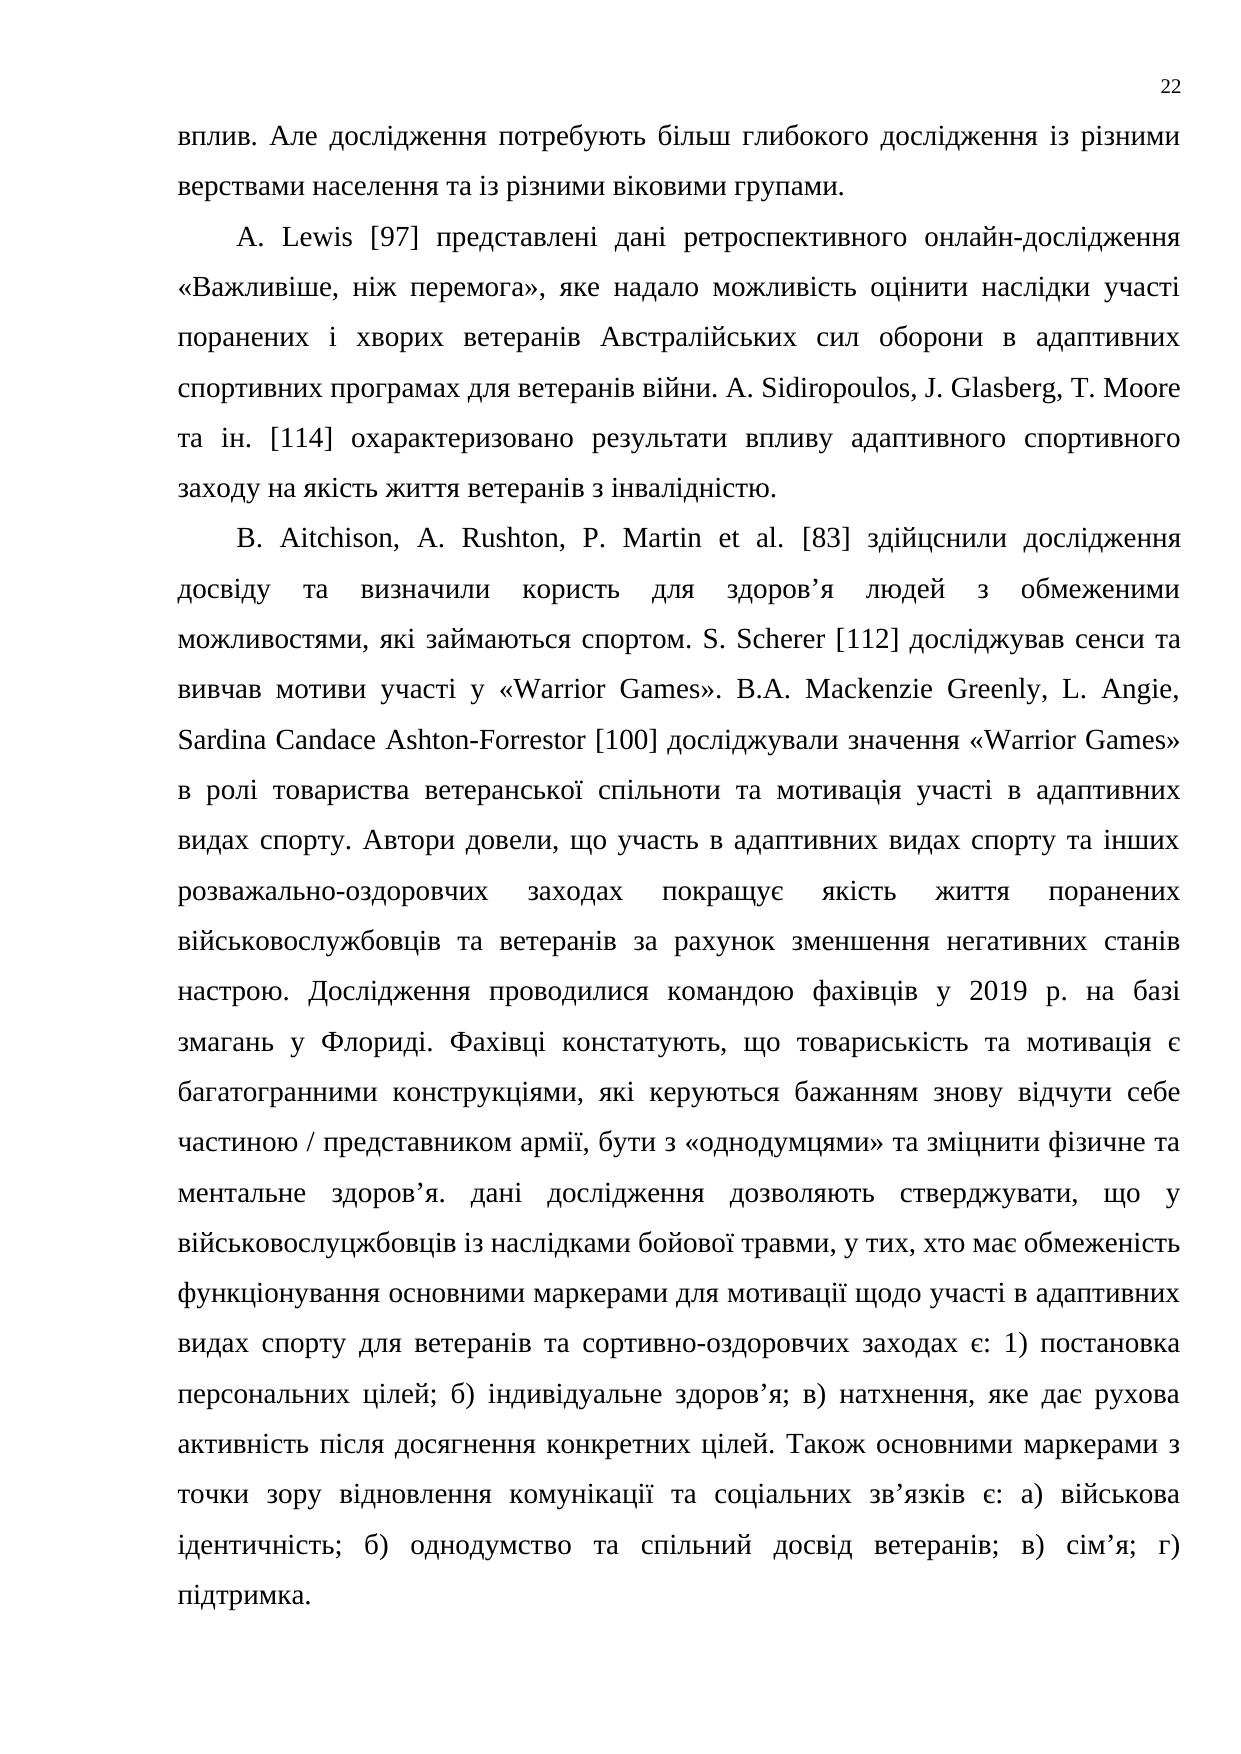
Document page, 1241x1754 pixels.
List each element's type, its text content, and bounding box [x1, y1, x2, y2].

text A. Lewis [97] представлені дані ретроспективного онлайн-дослідження «Важливіше, ніж перемога», яке надало можливість оцінити наслідки участі поранених і хворих ветеранів Австралійських сил оборони в адаптивних спортивних програмах для ветеранів війни. A. Sidiropoulos, J. Glasberg, T. Moore та ін. [113] охарактеризовано результати впливу адаптивного спортивного заходу на якість життя ветеранів з інвалідністю. [177, 219, 1181, 504]
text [177, 118, 1181, 202]
text B. Aitchison, A. Rushton, P. Martin et al. [83] здійцснили дослідження досвіду та визначили користь для здоров’я людей з обмеженими можливостями, які займаються спортом. S. Scherer [111] досліджував сенси та вивчав мотиви участі у «Warrior Games». B.A. Mackenzie Greenly, L. Angie, Sardina Candace Ashton-Forrestor [100] досліджували значення «Warrior Games» в ролі товариства ветеранської спільноти та мотивація участі в адаптивних видах спорту. Автори довели, що участь в адаптивних видах спорту та інших розважально-оздоровчих заходах покращує якість життя поранених військовослужбовців та ветеранів за рахунок зменшення негативних станів настрою. Дослідження проводилися командою фахівців у 2019 р. на базі змагань у Флориді. Фахівці констатують, що товариськість та мотивація є багатогранними конструкціями, які керуються бажанням знову відчути себе частиною / представником армії, бути з «однодумцями» та зміцнити фізичне та ментальне здоров’я. дані дослідження дозволяють стверджувати, що у військовослуцжбовців із наслідками бойової травми, у тих, хто має обмеженість функціонування основними маркерами для мотивації щодо участі в адаптивних видах спорту для ветеранів та сортивно-оздоровчих заходах є: 1) постановка персональних цілей; б) індивідуальне здоров’я; в) натхнення, яке дає рухова активність після досягнення конкретних цілей. Також основними маркерами з точки зору відновлення комунікації та соціальних зв’язків є: а) військова ідентичність; б) однодумство та спільний досвід ветеранів; в) сім’я; г) підтримка. [177, 521, 1181, 1611]
